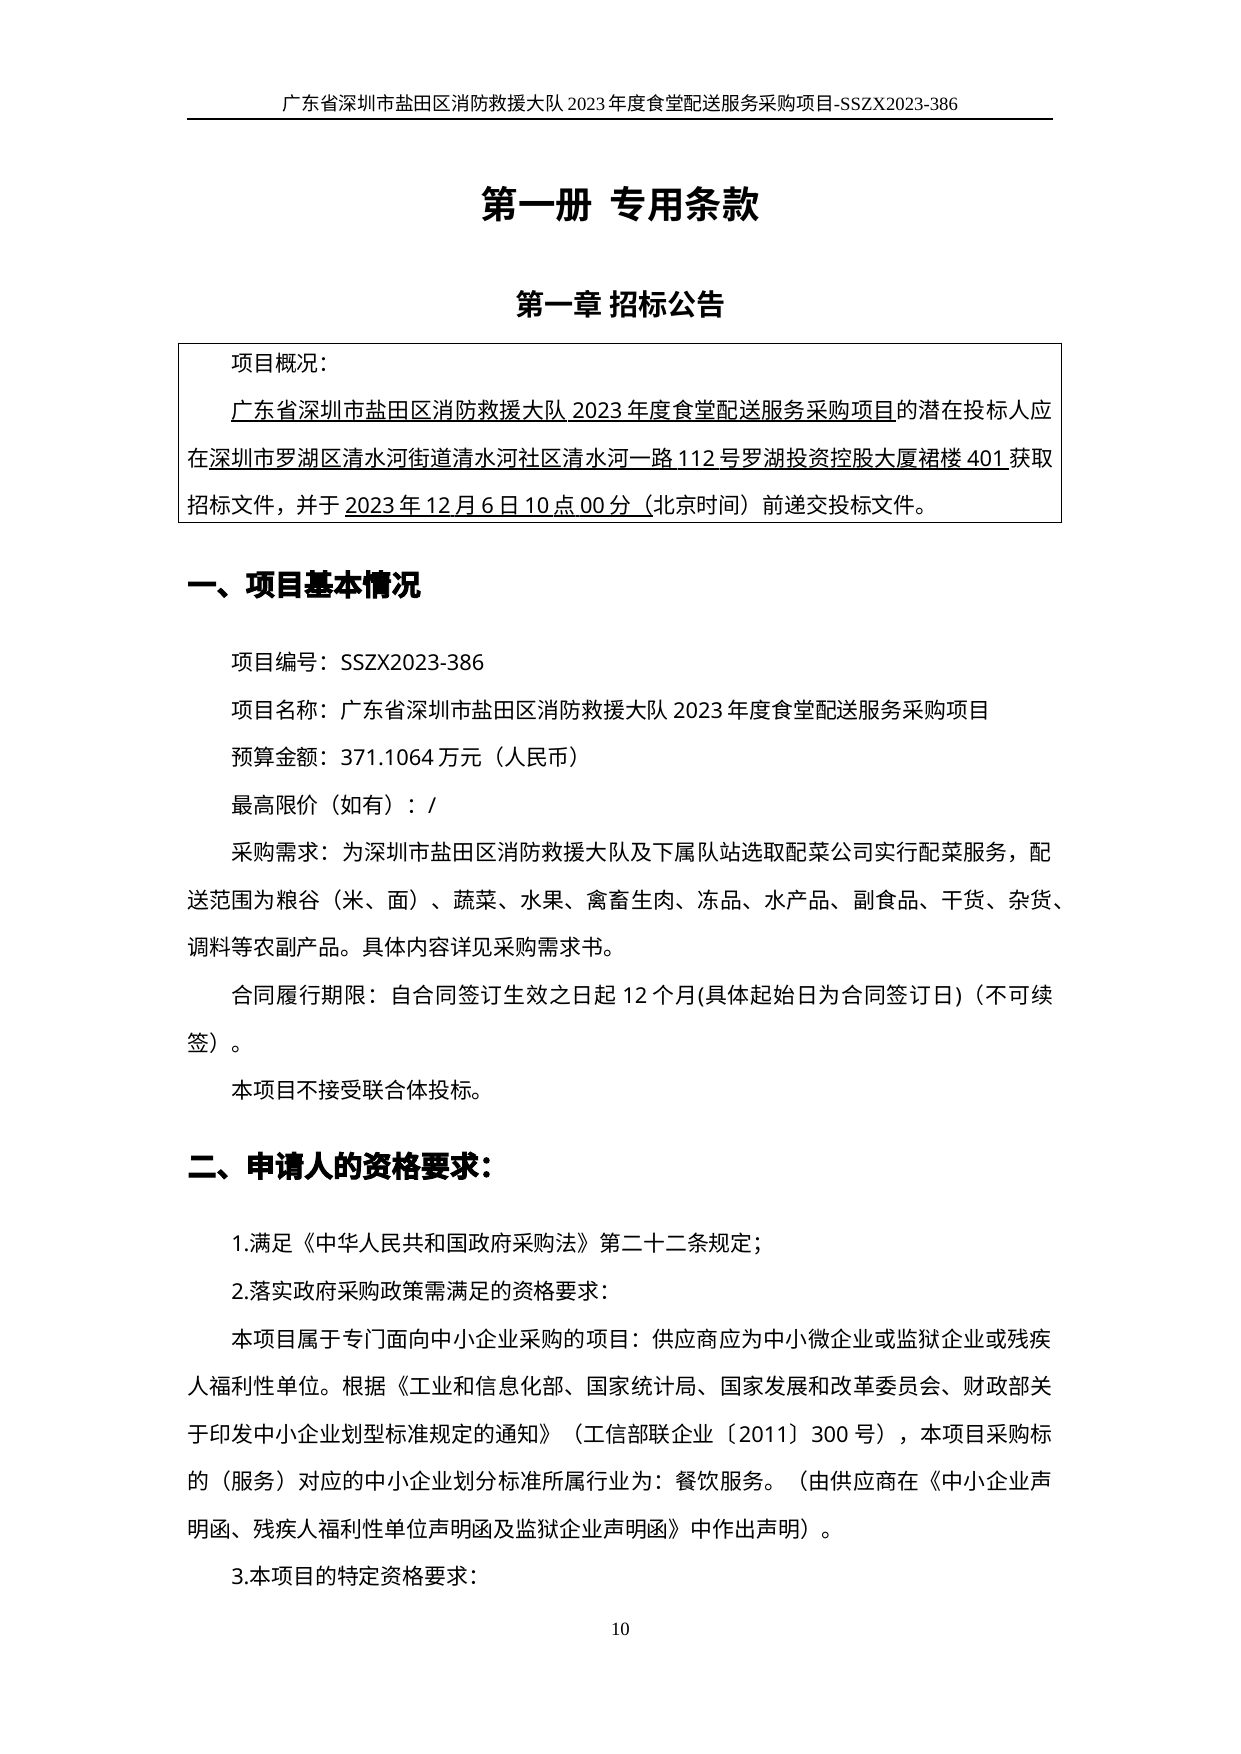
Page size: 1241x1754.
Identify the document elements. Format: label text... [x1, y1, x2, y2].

text 广东省深圳市盐田区消防救援大队2023年度食堂配送服务采购项目的潜在投标人应在深圳市罗湖区清水河街道清水河社区清水河一路112号罗湖投资控股大厦裙楼401获取招标文件，并于2023年12月6日10点00分（北京时间）前递交投标文件。 [179, 390, 1061, 522]
subtitle 二、申请人的资格要求： [187, 1148, 1053, 1181]
title 第一册 专用条款 [187, 175, 1053, 229]
text 采购需求：为深圳市盐田区消防救援大队及下属队站选取配菜公司实行配菜服务，配送范围为粮谷（米、面）、蔬菜、水果、禽畜生肉、冻品、水产品、副食品、干货、杂货、调料等农副产品。具体内容详见采购需求书。 [187, 835, 1053, 962]
text 2.落实政府采购政策需满足的资格要求： [187, 1274, 1053, 1306]
text 本项目属于专门面向中小企业采购的项目：供应商应为中小微企业或监狱企业或残疾人福利性单位。根据《工业和信息化部、国家统计局、国家发展和改革委员会、财政部关于印发中小企业划型标准规定的通知》（工信部联企业〔2011〕300 号），本项目采购标的（服务）对应的中小企业划分标准所属行业为：餐饮服务。（由供应商在《中小企业声明函、残疾人福利性单位声明函及监狱企业声明函》中作出声明）。 [187, 1322, 1053, 1543]
text 本项目不接受联合体投标。 [187, 1073, 1053, 1105]
subtitle 第一章 招标公告 [187, 281, 1053, 324]
text 合同履行期限：自合同签订生效之日起12个月(具体起始日为合同签订日)（不可续签）。 [187, 978, 1053, 1057]
text 项目编号：SSZX2023-386 [187, 645, 1053, 677]
text 预算金额：371.1064万元（人民币） [187, 740, 1053, 772]
text 3.本项目的特定资格要求： [187, 1559, 1053, 1591]
text 1.满足《中华人民共和国政府采购法》第二十二条规定； [187, 1226, 1053, 1258]
subtitle 一、项目基本情况 [187, 566, 1053, 599]
text 项目概况： [179, 344, 1061, 377]
text 项目名称：广东省深圳市盐田区消防救援大队2023年度食堂配送服务采购项目 [187, 693, 1053, 724]
text 最高限价（如有）：/ [187, 788, 1053, 819]
